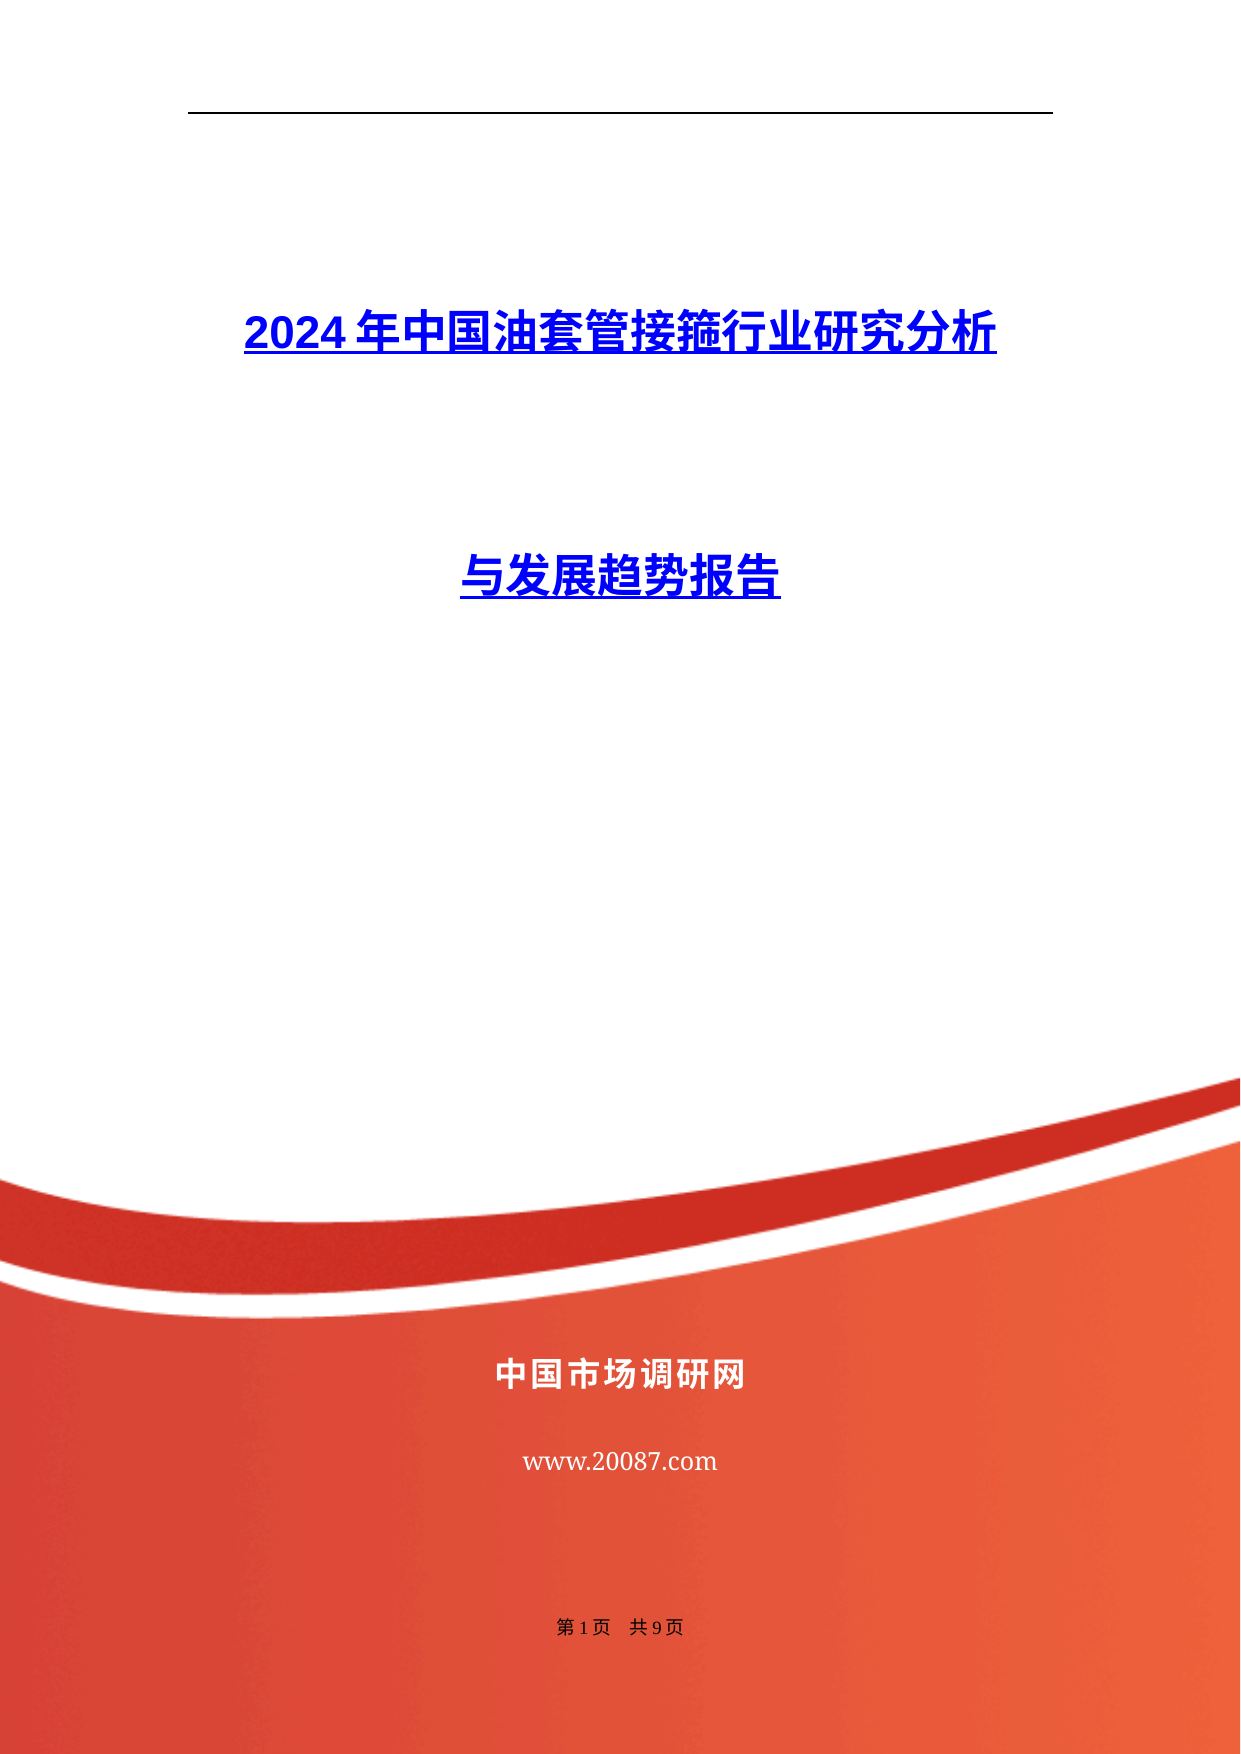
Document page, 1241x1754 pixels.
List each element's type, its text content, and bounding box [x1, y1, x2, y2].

table_header 2024年中国油套管接箍行业研究分析与发展趋势报告 [188, 207, 1053, 773]
picture [0, 1006, 1241, 1754]
text www.20087.com [187, 1428, 1053, 1493]
subtitle 中国市场调研网 [187, 1339, 1053, 1404]
